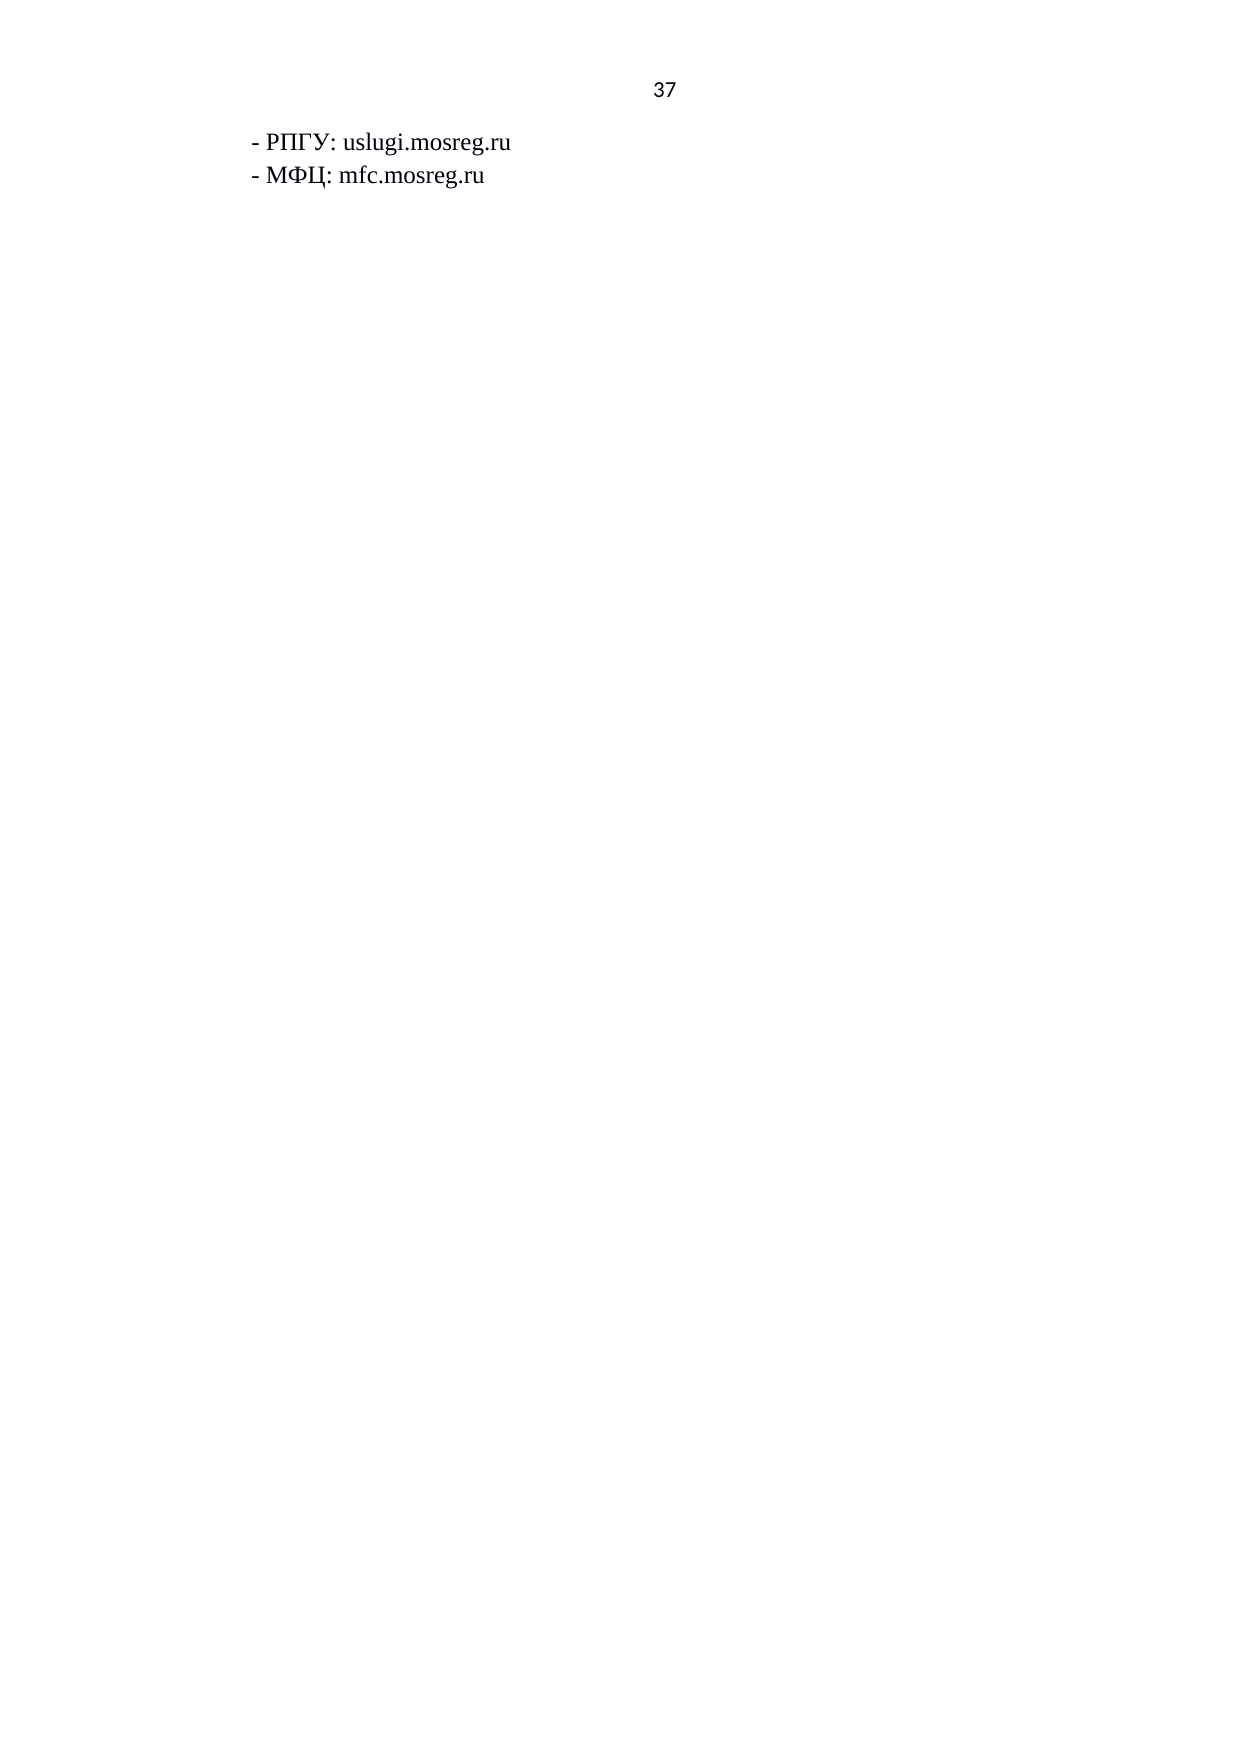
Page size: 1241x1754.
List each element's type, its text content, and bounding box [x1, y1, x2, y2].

text - МФЦ: mfc.mosreg.ru [251, 160, 1093, 189]
text - РПГУ: uslugi.mosreg.ru [251, 127, 1093, 156]
